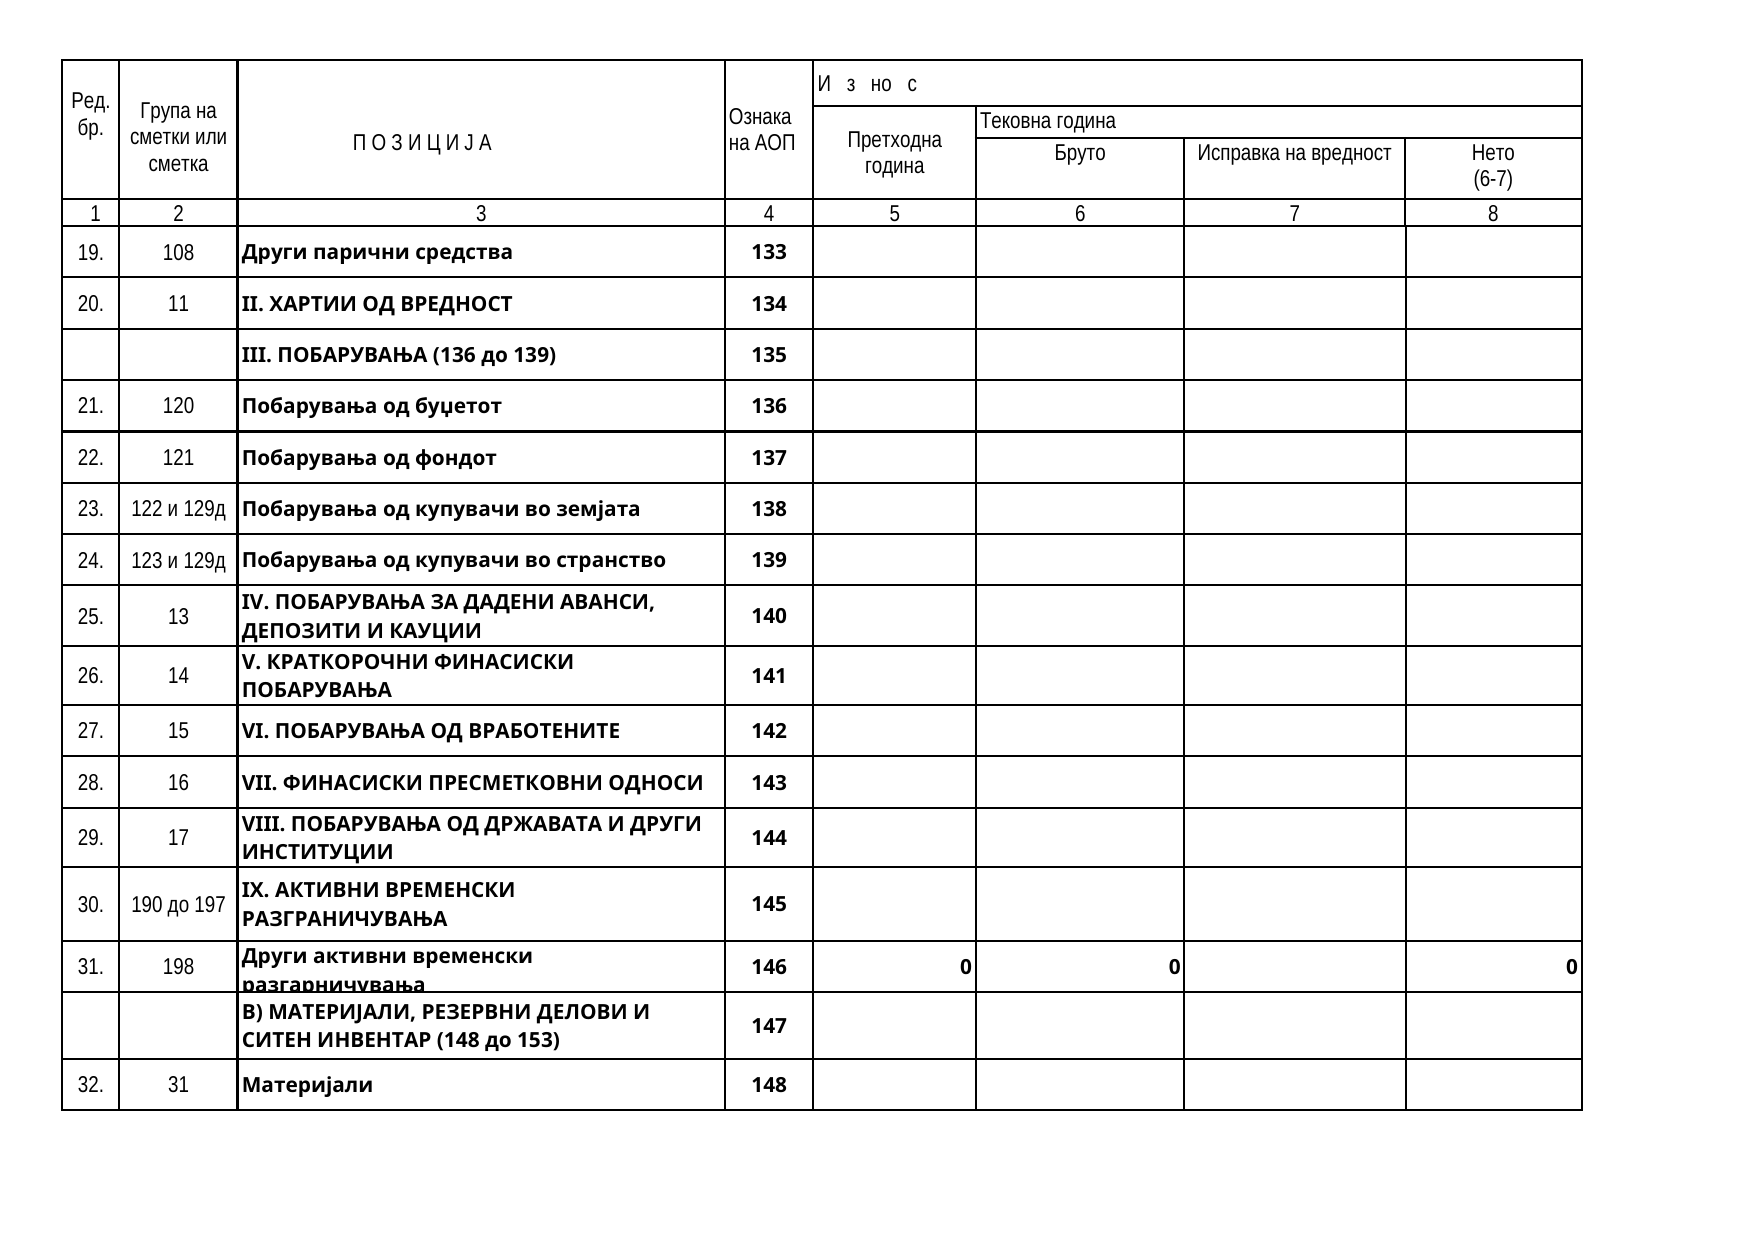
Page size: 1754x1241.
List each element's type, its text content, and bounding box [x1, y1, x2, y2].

table_cell [1185, 278, 1405, 328]
table_cell [1185, 757, 1405, 807]
table_cell И з но с [814, 61, 1581, 105]
table_cell [1407, 706, 1581, 755]
table_cell [63, 993, 118, 1058]
table_cell V. КРАТКОРОЧНИ ФИНАСИСКИ ПОБАРУВАЊА [239, 647, 724, 704]
table_cell 22. [63, 433, 118, 482]
table_cell [1407, 227, 1581, 276]
table_cell [1407, 868, 1581, 939]
table_cell 31 [120, 1060, 236, 1109]
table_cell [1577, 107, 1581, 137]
table_cell [63, 330, 118, 379]
table_cell [814, 757, 975, 807]
table_cell 13 [120, 586, 236, 645]
table_cell 108 [120, 227, 236, 276]
table_cell [977, 433, 1183, 482]
table_cell 145 [726, 868, 812, 939]
table_cell [1407, 809, 1581, 866]
table_cell 140 [726, 586, 812, 645]
table_cell Побарувања од буџетот [239, 381, 724, 430]
table_cell VII. ФИНАСИСКИ ПРЕСМЕТКОВНИ ОДНОСИ [239, 757, 724, 807]
table_cell [814, 993, 975, 1058]
table_cell [1407, 535, 1581, 584]
table_cell [1185, 227, 1405, 276]
table_cell 142 [726, 706, 812, 755]
table_cell [814, 535, 975, 584]
table_cell 28. [63, 757, 118, 807]
table_cell [1185, 433, 1405, 482]
table_cell [814, 647, 975, 704]
table_cell 122 и 129д [120, 484, 236, 533]
table_cell [1185, 706, 1405, 755]
table_cell [1185, 381, 1405, 430]
table_cell [977, 757, 1183, 807]
table_cell [814, 868, 975, 939]
table_cell 16 [120, 757, 236, 807]
table_cell [814, 330, 975, 379]
table_cell [1185, 993, 1405, 1058]
table_cell [1407, 433, 1581, 482]
table_cell III. ПОБАРУВАЊА (136 до 139) [239, 330, 724, 379]
table_cell [977, 868, 1183, 939]
table_cell [1185, 647, 1405, 704]
table_cell 31. [63, 942, 118, 991]
table_cell Други активни временски разгарничувања [239, 942, 724, 991]
table_cell [977, 1060, 1183, 1109]
table_cell 133 [726, 227, 812, 276]
table_cell Група на сметки или сметка [120, 61, 236, 197]
table_cell [1407, 1060, 1581, 1109]
table_cell [814, 1060, 975, 1109]
table_cell 32. [63, 1060, 118, 1109]
table_cell 0 [1407, 942, 1581, 991]
table_cell 14 [120, 647, 236, 704]
table_cell Побарувања од купувачи во странство [239, 535, 724, 584]
table_cell 138 [726, 484, 812, 533]
table_cell Претходна година [814, 107, 975, 197]
table_cell [977, 586, 1183, 645]
table_cell [977, 809, 1183, 866]
table_cell [1407, 484, 1581, 533]
table_cell 30. [63, 868, 118, 939]
table_cell [814, 706, 975, 755]
table_cell П О З И Ц И Ј А [239, 61, 724, 197]
table_cell [1407, 647, 1581, 704]
table_cell [977, 330, 1183, 379]
table_cell [1407, 586, 1581, 645]
table_cell [977, 381, 1183, 430]
table_cell 148 [726, 1060, 812, 1109]
table_cell [814, 227, 975, 276]
table_cell [1407, 381, 1581, 430]
table_cell 146 [726, 942, 812, 991]
table_cell 135 [726, 330, 812, 379]
table_cell [814, 809, 975, 866]
table_cell 0 [814, 942, 975, 991]
table_cell 143 [726, 757, 812, 807]
table_cell II. ХАРТИИ ОД ВРЕДНОСТ [239, 278, 724, 328]
table_cell Исправка на вредност [1185, 139, 1404, 197]
table_cell [1185, 809, 1405, 866]
table_cell [1185, 1060, 1405, 1109]
table_cell 141 [726, 647, 812, 704]
table_cell 25. [63, 586, 118, 645]
table_cell Побарувања од фондот [239, 433, 724, 482]
table_cell 19. [63, 227, 118, 276]
table_cell [977, 484, 1183, 533]
table_cell 11 [120, 278, 236, 328]
table_cell 139 [726, 535, 812, 584]
table_cell 23. [63, 484, 118, 533]
table_cell [1407, 993, 1581, 1058]
table_cell Нето (6-7) [1406, 139, 1581, 197]
table_cell [977, 706, 1183, 755]
table_cell [814, 586, 975, 645]
table_cell [1185, 330, 1405, 379]
table_cell Материјали [239, 1060, 724, 1109]
table_cell 137 [726, 433, 812, 482]
table_cell [977, 227, 1183, 276]
table_cell [1185, 868, 1405, 939]
table_cell Ознака на АОП [726, 61, 812, 197]
table_cell [814, 278, 975, 328]
table_cell 27. [63, 706, 118, 755]
table_cell [814, 433, 975, 482]
table_cell 26. [63, 647, 118, 704]
table_cell [977, 278, 1183, 328]
table_cell [1407, 330, 1581, 379]
table_cell [1185, 586, 1405, 645]
table_cell 134 [726, 278, 812, 328]
table_cell [1407, 757, 1581, 807]
table_cell 198 [120, 942, 236, 991]
table_cell 15 [120, 706, 236, 755]
table_cell [814, 484, 975, 533]
table_cell В) МАТЕРИЈАЛИ, РЕЗЕРВНИ ДЕЛОВИ И СИТЕН ИНВЕНТАР (148 до 153) [239, 993, 724, 1058]
table_cell [977, 647, 1183, 704]
table_cell 29. [63, 809, 118, 866]
table_cell [1185, 484, 1405, 533]
table_cell [1185, 942, 1405, 991]
table_cell 121 [120, 433, 236, 482]
table_cell [120, 993, 236, 1058]
table_cell 17 [120, 809, 236, 866]
table_cell IV. ПОБАРУВАЊА ЗА ДАДЕНИ АВАНСИ, ДЕПОЗИТИ И КАУЦИИ [239, 586, 724, 645]
table_cell 21. [63, 381, 118, 430]
table_cell [1407, 278, 1581, 328]
table_cell 136 [726, 381, 812, 430]
table_cell 190 до 197 [120, 868, 236, 939]
table_cell 24. [63, 535, 118, 584]
table_cell 120 [120, 381, 236, 430]
table_cell Бруто [977, 139, 1183, 197]
table_cell [120, 330, 236, 379]
table_cell [814, 381, 975, 430]
table_cell Други парични средства [239, 227, 724, 276]
table_cell [977, 535, 1183, 584]
table_cell [977, 993, 1183, 1058]
table_cell 0 [977, 942, 1183, 991]
table_cell [1185, 535, 1405, 584]
table_cell Побарувања од купувачи во земјата [239, 484, 724, 533]
table_cell 147 [726, 993, 812, 1058]
table_cell 144 [726, 809, 812, 866]
table_cell 20. [63, 278, 118, 328]
table_cell VIII. ПОБАРУВАЊА ОД ДРЖАВАТА И ДРУГИ ИНСТИТУЦИИ [239, 809, 724, 866]
table_cell IX. АКТИВНИ ВРЕМЕНСКИ РАЗГРАНИЧУВАЊА [239, 868, 724, 939]
table_cell 123 и 129д [120, 535, 236, 584]
table_cell 1 [63, 200, 76, 225]
table_cell VI. ПОБАРУВАЊА ОД ВРАБОТЕНИТЕ [239, 706, 724, 755]
